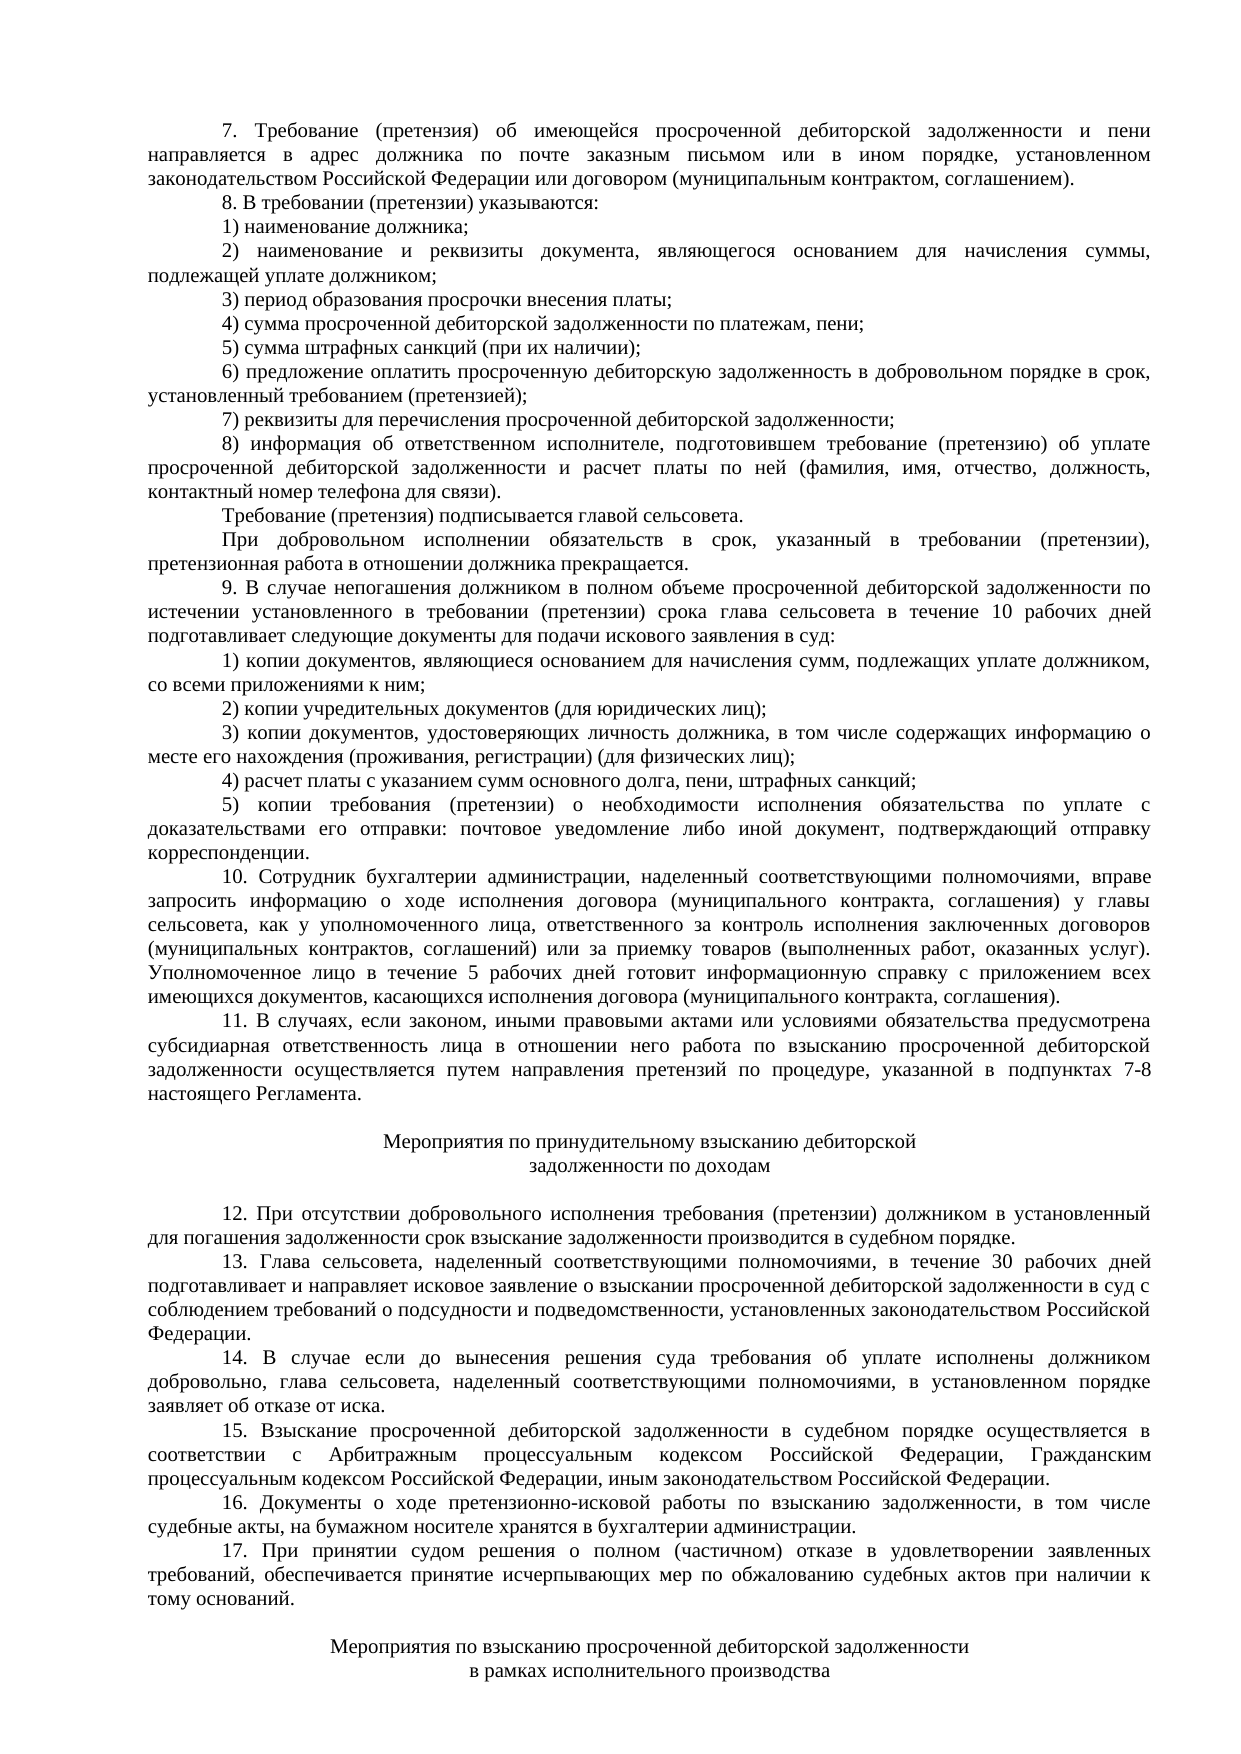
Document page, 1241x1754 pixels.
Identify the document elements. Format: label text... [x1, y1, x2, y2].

text 5) копии требования (претензии) о необходимости исполнения обязательства по уплате с доказательствами его отправки: почтовое уведомление либо иной документ, подтверждающий отправку корреспонденции. [148, 792, 1152, 864]
text 8. В требовании (претензии) указываются: [148, 190, 1152, 214]
text 2) наименование и реквизиты документа, являющегося основанием для начисления суммы, подлежащей уплате должником; [148, 238, 1152, 287]
text При добровольном исполнении обязательств в срок, указанный в требовании (претензии), претензионная работа в отношении должника прекращается. [148, 527, 1152, 575]
text 3) копии документов, удостоверяющих личность должника, в том числе содержащих информацию о месте его нахождения (проживания, регистрации) (для физических лиц); [148, 720, 1152, 768]
text 4) сумма просроченной дебиторской задолженности по платежам, пени; [148, 311, 1152, 335]
text 4) расчет платы с указанием сумм основного долга, пени, штрафных санкций; [148, 768, 1152, 792]
text в рамках исполнительного производства [148, 1658, 1152, 1682]
text Мероприятия по взысканию просроченной дебиторской задолженности [148, 1634, 1152, 1658]
text 7. Требование (претензия) об имеющейся просроченной дебиторской задолженности и пени направляется в адрес должника по почте заказным письмом или в ином порядке, установленном законодательством Российской Федерации или договором (муниципальным контрактом, соглашением). [148, 118, 1152, 190]
text 2) копии учредительных документов (для юридических лиц); [148, 696, 1152, 720]
text 1) копии документов, являющиеся основанием для начисления сумм, подлежащих уплате должником, со всеми приложениями к ним; [148, 647, 1152, 696]
text 12. При отсутствии добровольного исполнения требования (претензии) должником в установленный для погашения задолженности срок взыскание задолженности производится в судебном порядке. [148, 1201, 1152, 1249]
text 6) предложение оплатить просроченную дебиторскую задолженность в добровольном порядке в срок, установленный требованием (претензией); [148, 359, 1152, 407]
text 10. Сотрудник бухгалтерии администрации, наделенный соответствующими полномочиями, вправе запросить информацию о ходе исполнения договора (муниципального контракта, соглашения) у главы сельсовета, как у уполномоченного лица, ответственного за контроль исполнения заключенных договоров (муниципальных контрактов, соглашений) или за приемку товаров (выполненных работ, оказанных услуг). Уполномоченное лицо в течение 5 рабочих дней готовит информационную справку с приложением всех имеющихся документов, касающихся исполнения договора (муниципального контракта, соглашения). [148, 864, 1152, 1008]
text 9. В случае непогашения должником в полном объеме просроченной дебиторской задолженности по истечении установленного в требовании (претензии) срока глава сельсовета в течение 10 рабочих дней подготавливает следующие документы для подачи искового заявления в суд: [148, 575, 1152, 647]
text 8) информация об ответственном исполнителе, подготовившем требование (претензию) об уплате просроченной дебиторской задолженности и расчет платы по ней (фамилия, имя, отчество, должность, контактный номер телефона для связи). [148, 431, 1152, 503]
text 16. Документы о ходе претензионно-исковой работы по взысканию задолженности, в том числе судебные акты, на бумажном носителе хранятся в бухгалтерии администрации. [148, 1490, 1152, 1538]
text 7) реквизиты для перечисления просроченной дебиторской задолженности; [148, 407, 1152, 431]
text задолженности по доходам [148, 1153, 1152, 1177]
text 1) наименование должника; [148, 214, 1152, 238]
text 5) сумма штрафных санкций (при их наличии); [148, 335, 1152, 359]
text 13. Глава сельсовета, наделенный соответствующими полномочиями, в течение 30 рабочих дней подготавливает и направляет исковое заявление о взыскании просроченной дебиторской задолженности в суд с соблюдением требований о подсудности и подведомственности, установленных законодательством Российской Федерации. [148, 1249, 1152, 1345]
text 17. При принятии судом решения о полном (частичном) отказе в удовлетворении заявленных требований, обеспечивается принятие исчерпывающих мер по обжалованию судебных актов при наличии к тому оснований. [148, 1538, 1152, 1610]
text Требование (претензия) подписывается главой сельсовета. [148, 503, 1152, 527]
text 14. В случае если до вынесения решения суда требования об уплате исполнены должником добровольно, глава сельсовета, наделенный соответствующими полномочиями, в установленном порядке заявляет об отказе от иска. [148, 1345, 1152, 1417]
text Мероприятия по принудительному взысканию дебиторской [148, 1129, 1152, 1153]
text 11. В случаях, если законом, иными правовыми актами или условиями обязательства предусмотрена субсидиарная ответственность лица в отношении него работа по взысканию просроченной дебиторской задолженности осуществляется путем направления претензий по процедуре, указанной в подпунктах 7-8 настоящего Регламента. [148, 1008, 1152, 1105]
text 15. Взыскание просроченной дебиторской задолженности в судебном порядке осуществляется в соответствии с Арбитражным процессуальным кодексом Российской Федерации, Гражданским процессуальным кодексом Российской Федерации, иным законодательством Российской Федерации. [148, 1417, 1152, 1490]
text 3) период образования просрочки внесения платы; [148, 287, 1152, 311]
